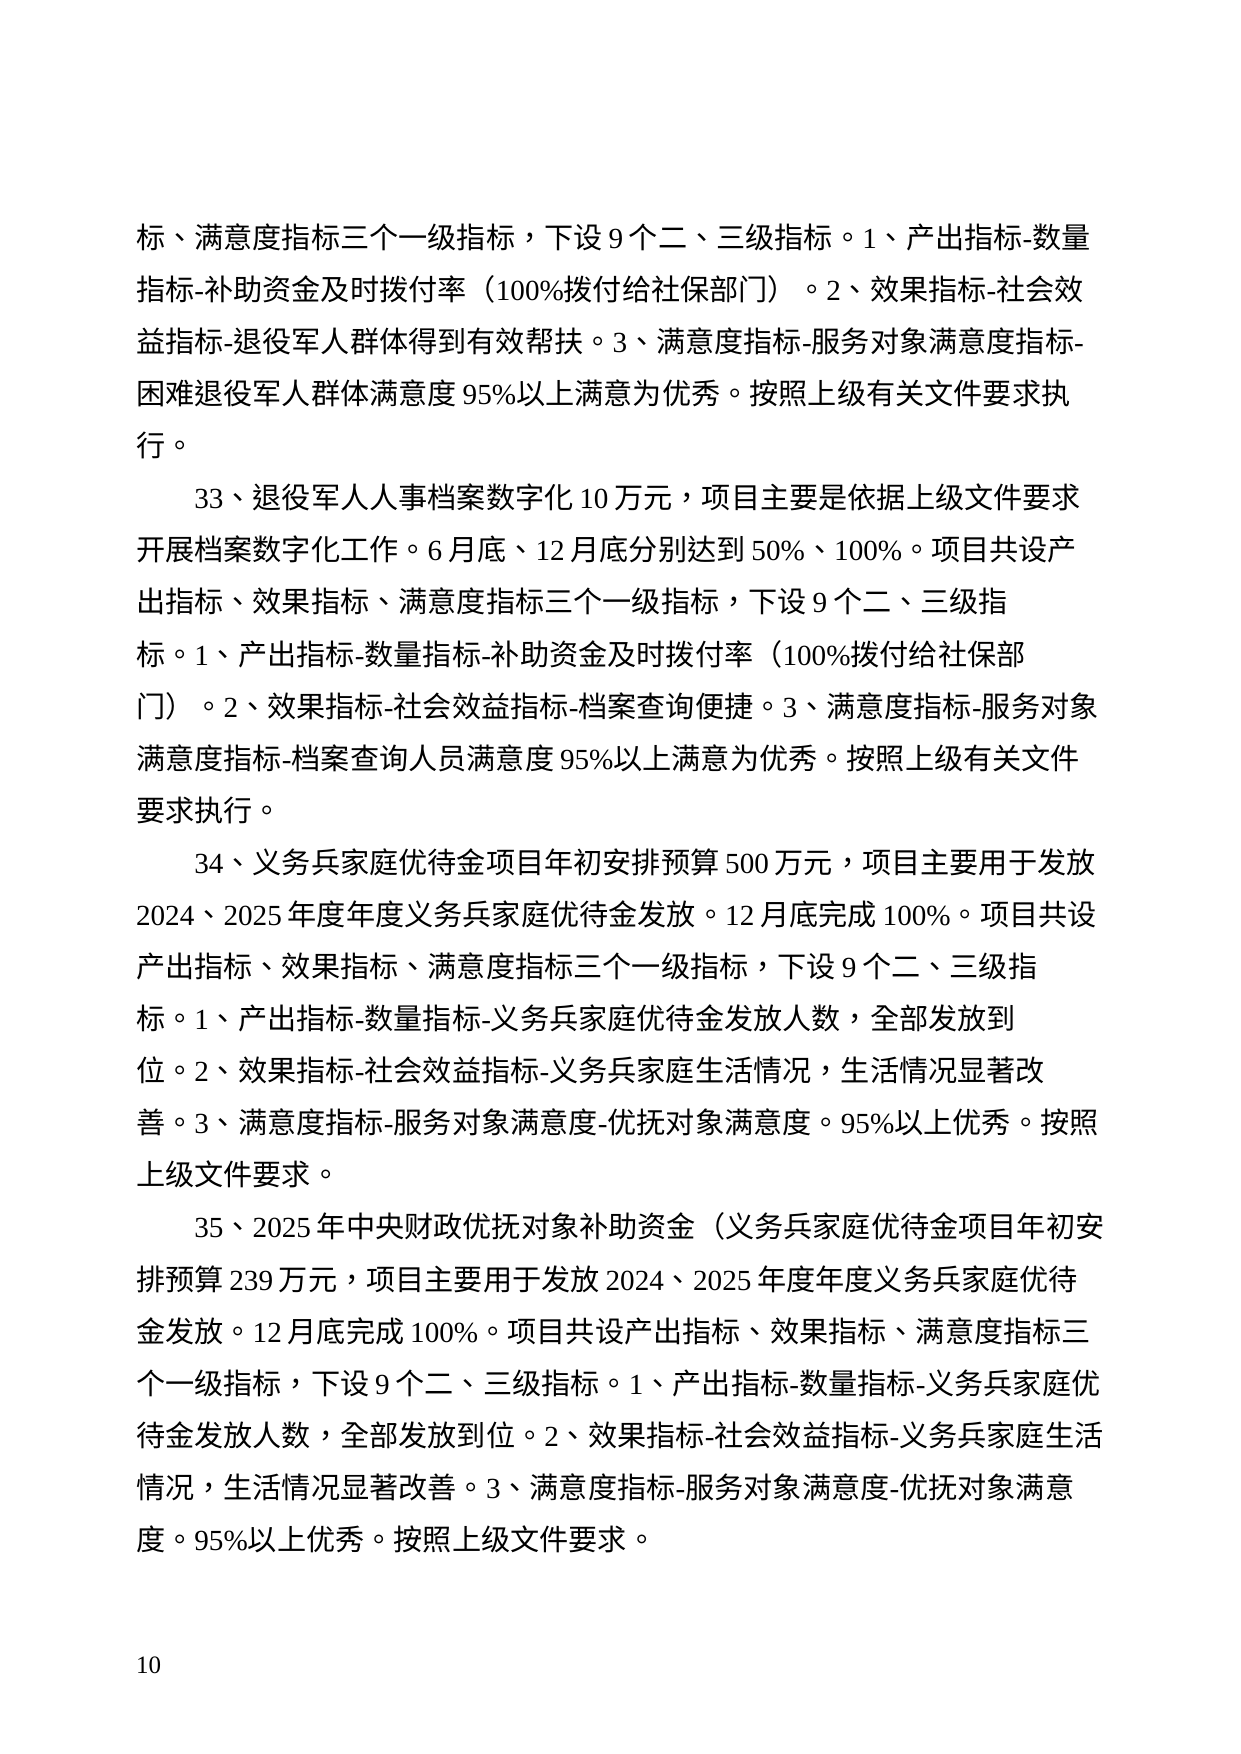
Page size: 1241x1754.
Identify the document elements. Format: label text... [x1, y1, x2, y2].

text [136, 207, 1104, 467]
text 35、2025年中央财政优抚对象补助资金（义务兵家庭优待金项目年初安排预算239万元，项目主要用于发放2024、2025年度年度义务兵家庭优待金发放。12月底完成100%。项目共设产出指标、效果指标、满意度指标三个一级指标，下设9个二、三级指标。1、产出指标-数量指标-义务兵家庭优待金发放人数，全部发放到位。2、效果指标-社会效益指标-义务兵家庭生活情况，生活情况显著改善。3、满意度指标-服务对象满意度-优抚对象满意度。95%以上优秀。按照上级文件要求。 [136, 1196, 1104, 1561]
text 34、义务兵家庭优待金项目年初安排预算500万元，项目主要用于发放2024、2025年度年度义务兵家庭优待金发放。12月底完成100%。项目共设产出指标、效果指标、满意度指标三个一级指标，下设9个二、三级指标。1、产出指标-数量指标-义务兵家庭优待金发放人数，全部发放到位。2、效果指标-社会效益指标-义务兵家庭生活情况，生活情况显著改善。3、满意度指标-服务对象满意度-优抚对象满意度。95%以上优秀。按照上级文件要求。 [136, 832, 1104, 1196]
text 33、退役军人人事档案数字化10万元，项目主要是依据上级文件要求开展档案数字化工作。6月底、12月底分别达到50%、100%。项目共设产出指标、效果指标、满意度指标三个一级指标，下设9个二、三级指标。1、产出指标-数量指标-补助资金及时拨付率（100%拨付给社保部门）。2、效果指标-社会效益指标-档案查询便捷。3、满意度指标-服务对象满意度指标-档案查询人员满意度95%以上满意为优秀。按照上级有关文件要求执行。 [136, 467, 1104, 832]
